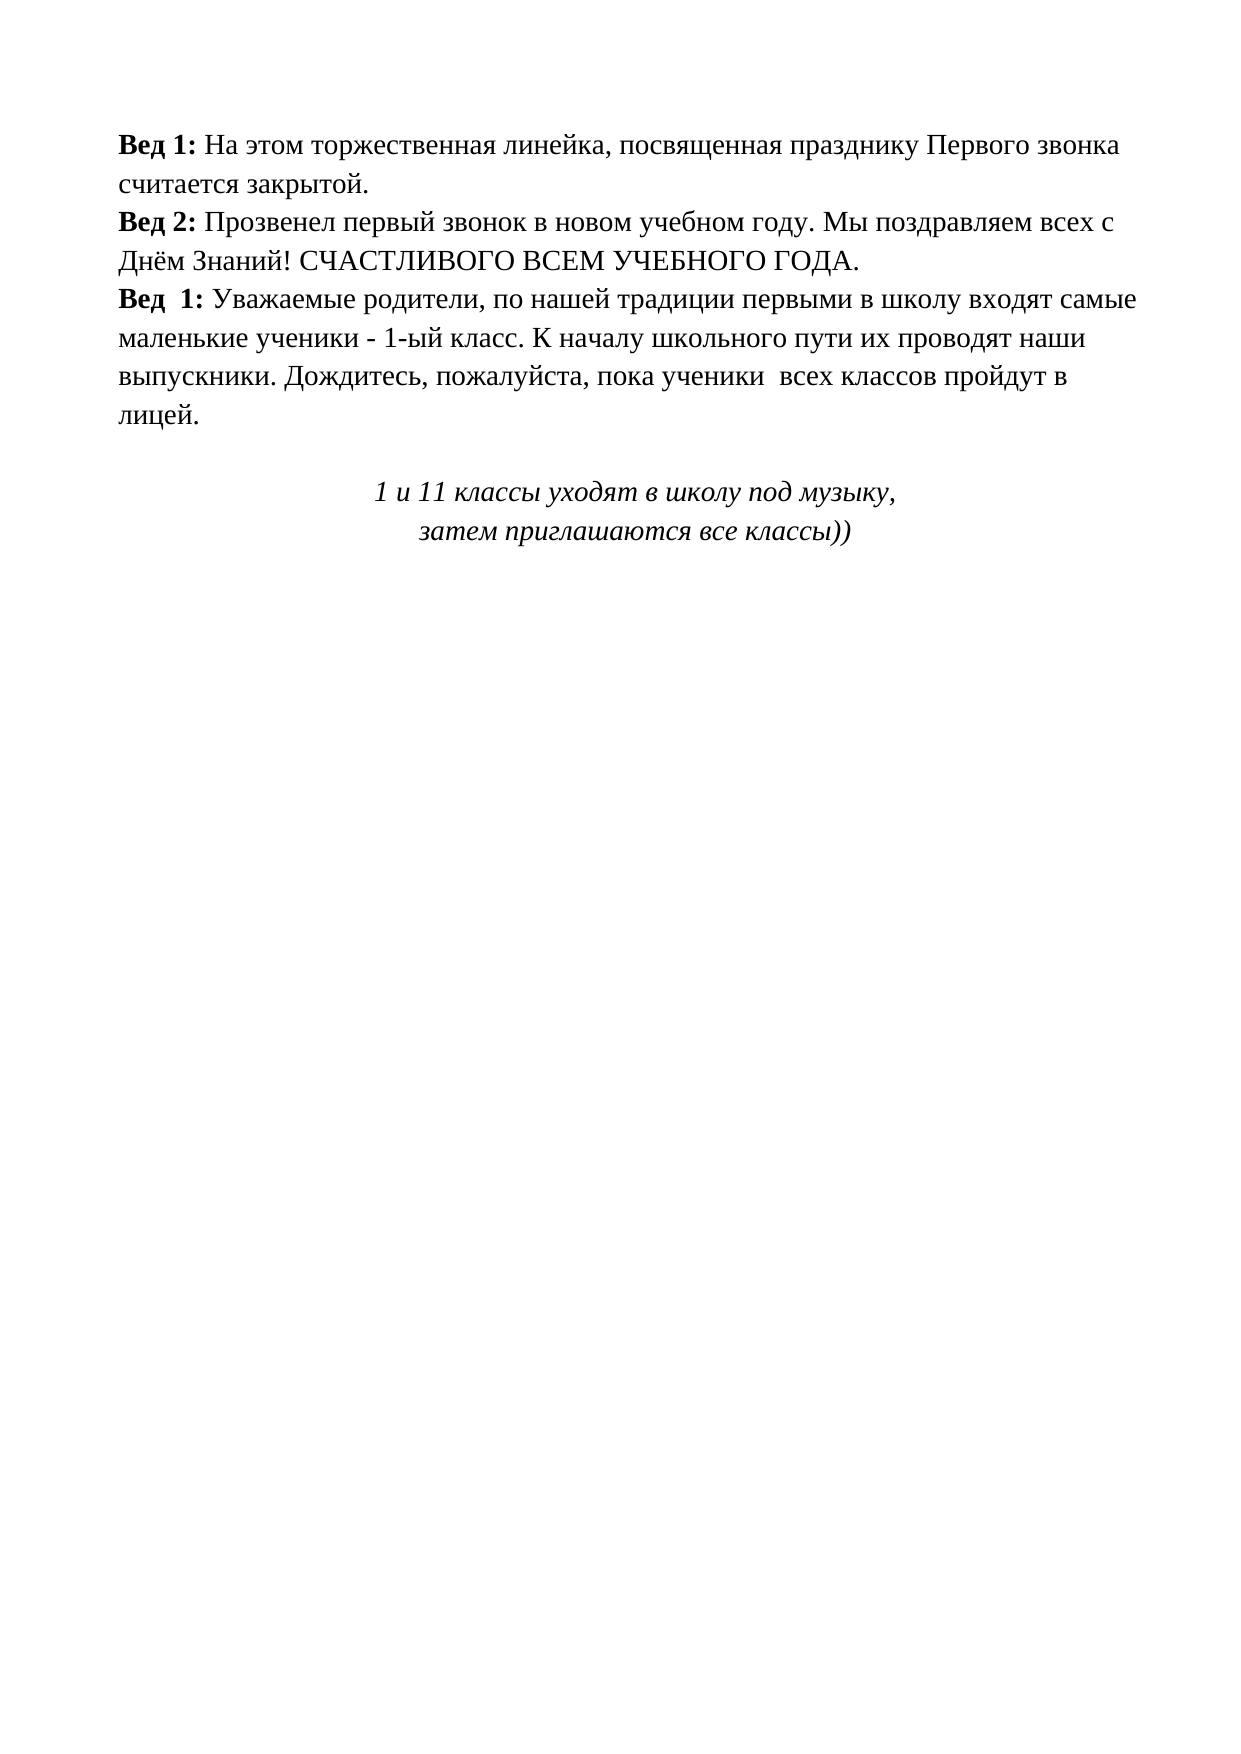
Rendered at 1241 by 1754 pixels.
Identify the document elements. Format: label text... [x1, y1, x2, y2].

text затем приглашаются все классы)) [118, 513, 1152, 546]
text Вед 2: Прозвенел первый звонок в новом учебном году. Мы поздравляем всех с Днём Знаний! СЧАСТЛИВОГО ВСЕМ УЧЕБНОГО ГОДА. [118, 204, 1152, 276]
text Вед 1: На этом торжественная линейка, посвященная празднику Первого звонка считается закрытой. [118, 127, 1152, 199]
text 1 и 11 классы уходят в школу под музыку, [118, 474, 1152, 508]
text Вед 1: Уважаемые родители, по нашей традиции первыми в школу входят самые маленькие ученики - 1-ый класс. К началу школьного пути их проводят наши выпускники. Дождитесь, пожалуйста, пока ученики всех классов пройдут в лицей. [118, 281, 1152, 431]
